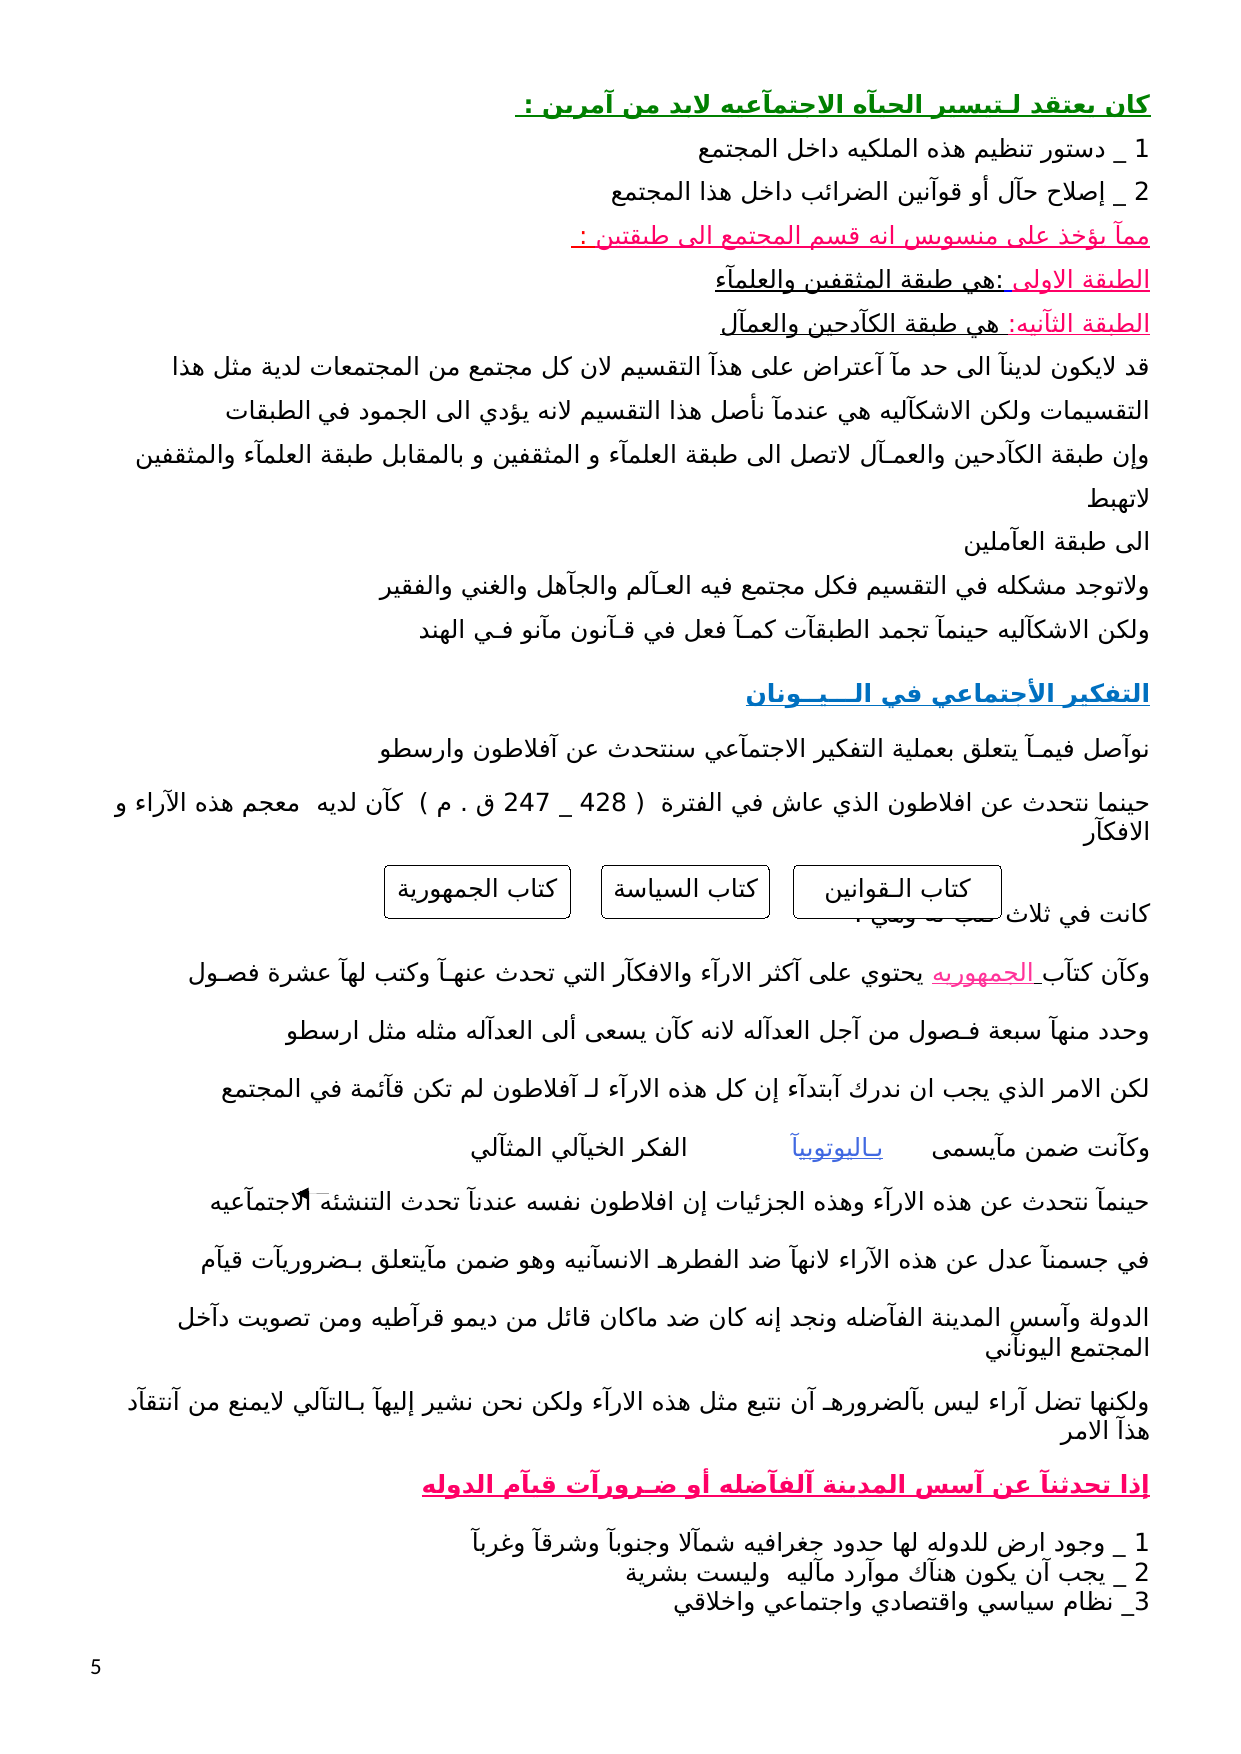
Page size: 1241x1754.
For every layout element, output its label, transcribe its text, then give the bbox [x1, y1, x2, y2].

text كان يعتقد لـتيسير الحيآه الاجتمآعيه لابد من آمرين : 1 _ دستور تنظيم هذه الملكيه داخل المجتمع 2 _ إصلاح حآل أو قوآنين الضرائب داخل هذا المجتمع ممآ يؤخذ على منسويس انه قسم المجتمع الى طبقتين : الطبقة الاولى :هي طبقة المثقفين والعلمآء الطبقة الثآنيه: هي طبقة الكآدحين والعمآل قد لايكون لدينآ الى حد مآ آعتراض على هذآ التقسيم لان كل مجتمع من المجتمعات لدية مثل هذا التقسيمات ولكن الاشكآليه هي عندمآ نأصل هذا التقسيم لانه يؤدي الى الجمود في الطبقات وإن طبقة الكآدحين والعمـآل لاتصل الى طبقة العلمآء و المثقفين و بالمقابل طبقة العلمآء والمثقفين لاتهبط الى طبقة العآملين ولاتوجد مشكله في التقسيم فكل مجتمع فيه العـآلم والجآهل والغني والفقير ولكن الاشكآليه حينمآ تجمد الطبقآت كمـآ فعل في قـآنون مآنو فـي الهند [90, 90, 1150, 644]
text التفكير الأجتماعي في الـــيــونان [90, 679, 1150, 709]
text ولكنها تضل آراء ليس بآلضرورهـ آن نتبع مثل هذه الارآء ولكن نحن نشير إليهآ بـالتآلي لايمنع من آنتقآد هذآ الامر [90, 1387, 1150, 1445]
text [90, 1470, 1150, 1616]
text حينمآ نتحدث عن هذه الارآء وهذه الجزئيات إن افلاطون نفسه عندنآ تحدث التنشئه الاجتمآعيه في جسمنآ عدل عن هذه الآراء لانهآ ضد الفطرهـ الانسآنيه وهو ضمن مآيتعلق بـضروريآت قيآم الدولة وآسس المدينة الفآضله ونجد إنه كان ضد ماكان قائل من ديمو قرآطيه ومن تصويت دآخل المجتمع اليونآني [90, 1187, 1150, 1362]
text نوآصل فيمـآ يتعلق بعملية التفكير الاجتمآعي سنتحدث عن آفلاطون وارسطو [90, 734, 1150, 763]
text حينما نتحدث عن افلاطون الذي عاش في الفترة ( 428 _ 247 ق . م ) كآن لديه معجم هذه الآراء و الافكآر [90, 788, 1150, 874]
text كانت في ثلاث كتب له وهي : وكآن كتآب الجمهوريه يحتوي على آكثر الارآء والافكآر التي تحدث عنهـآ وكتب لهآ عشرة فصـول وحدد منهآ سبعة فـصول من آجل العدآله لانه كآن يسعى ألى العدآله مثله مثل ارسطو لكن الامر الذي يجب ان ندرك آبتدآء إن كل هذه الارآء لـ آفلاطون لم تكن قآئمة في المجتمع وكآنت ضمن مآيسمى بـاليوتوبيآ الفكر الخيآلي المثآلي [90, 899, 1150, 1162]
